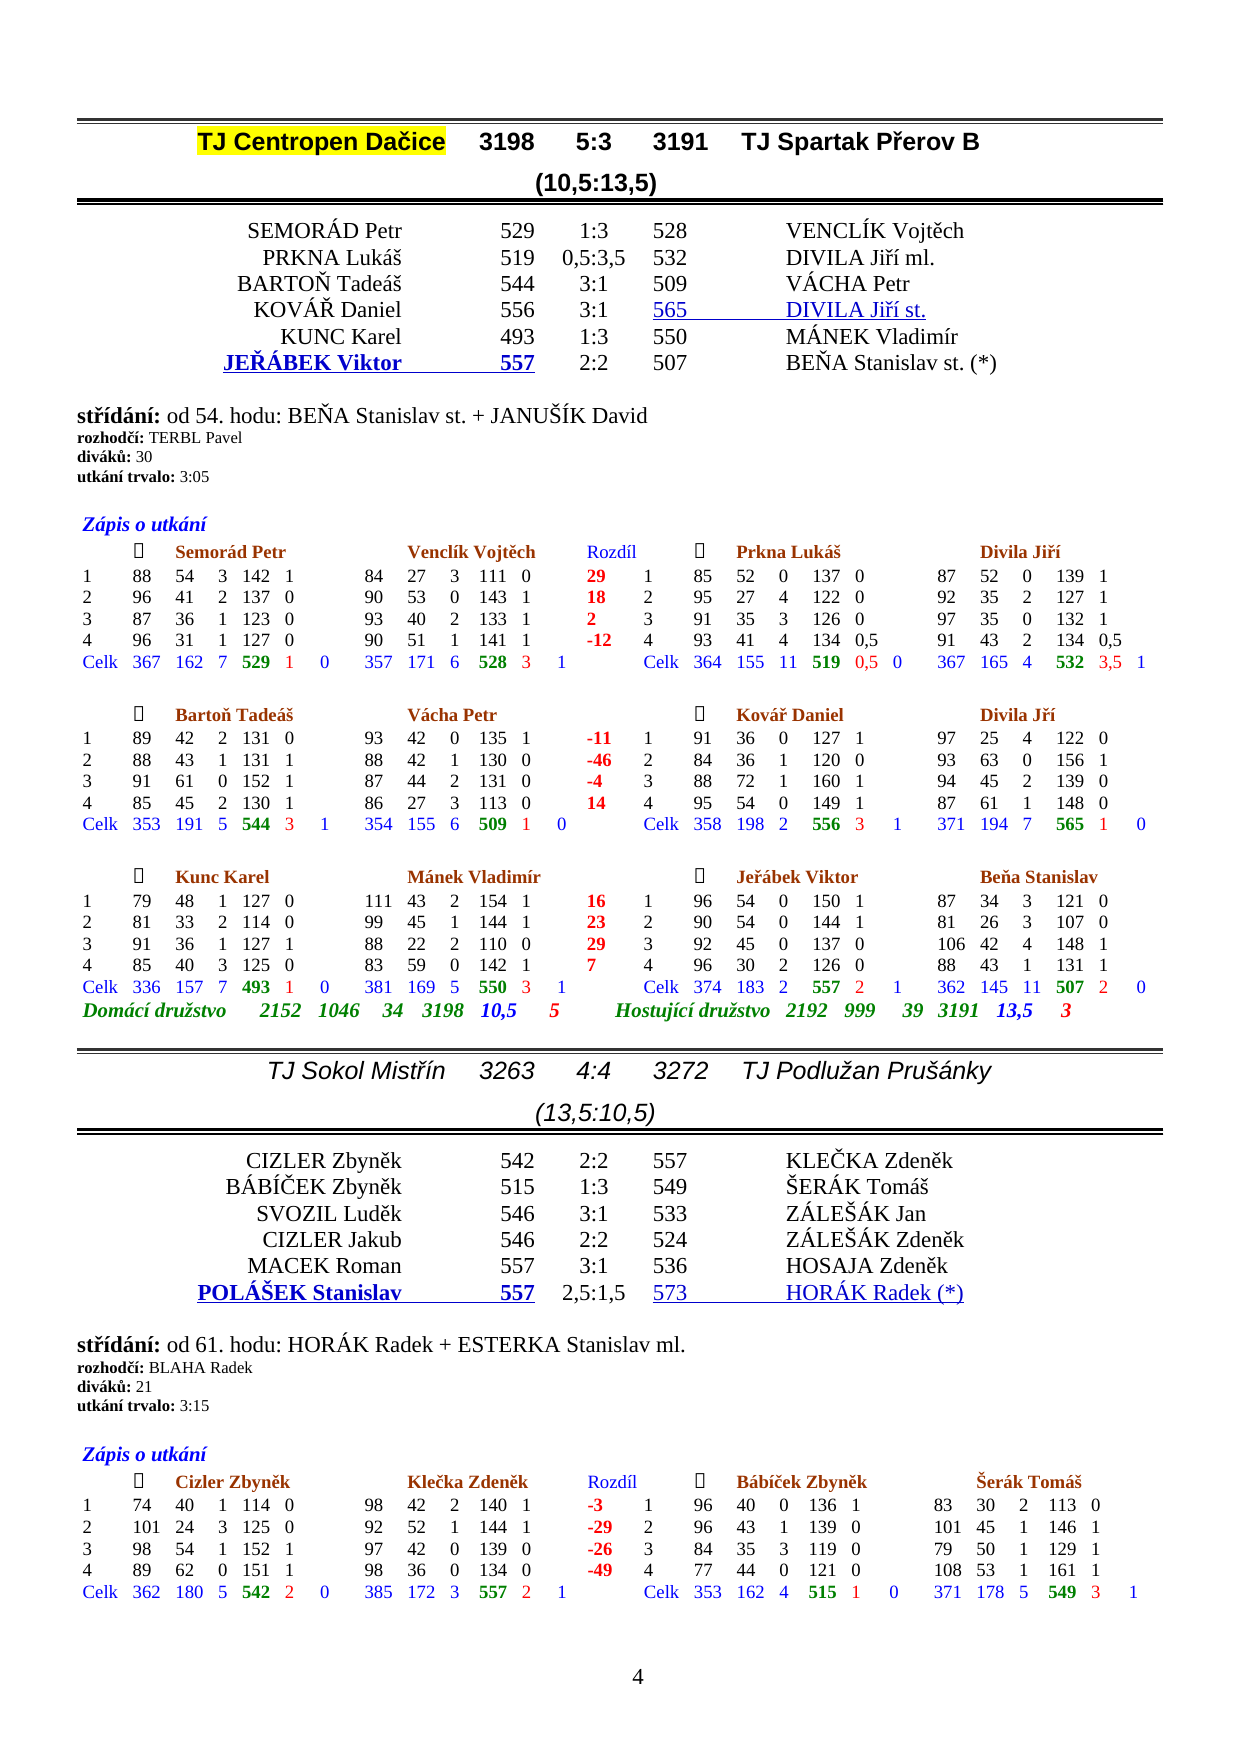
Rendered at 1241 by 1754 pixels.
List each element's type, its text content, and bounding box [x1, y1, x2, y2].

text 1 79 48 1 127 0 111 43 2 154 1 16 1 96 54 0 150 1 87 34 3 121 0 [82, 890, 1163, 911]
text 2 96 41 2 137 0 90 53 0 143 1 18 2 95 27 4 122 0 92 35 2 127 1 [82, 586, 1163, 608]
text utkání trvalo: 3:15 [77, 1396, 1163, 1415]
text PRKNA Lukáš 519 0,5:3,5 532 DIVILA Jiří ml. [77, 244, 1163, 270]
text 1 74 40 1 114 0 98 42 2 140 1 -3 1 96 40 0 136 1 83 30 2 113 0 [82, 1494, 1163, 1516]
text střídání: od 54. hodu: BEŇA Stanislav st. + JANUŠÍK David [77, 402, 1163, 428]
text diváků: 30 [77, 447, 1163, 466]
text Celk 336 157 7 493 1 0 381 169 5 550 3 1 Celk 374 183 2 557 2 1 362 145 11 507 2 0 [82, 976, 1163, 997]
text JEŘÁBEK Viktor 557 2:2 507 BEŇA Stanislav st. (*) [77, 349, 1163, 375]
text 4 85 40 3 125 0 83 59 0 142 1 7 4 96 30 2 126 0 88 43 1 131 1 [82, 954, 1163, 976]
text Celk 362 180 5 542 2 0 385 172 3 557 2 1 Celk 353 162 4 515 1 0 371 178 5 549 3 1 [82, 1581, 1163, 1602]
text 1 89 42 2 131 0 93 42 0 135 1 -11 1 91 36 0 127 1 97 25 4 122 0 [82, 727, 1163, 749]
text 3 87 36 1 123 0 93 40 2 133 1 2 3 91 35 3 126 0 97 35 0 132 1 [82, 608, 1163, 629]
text  Semorád Petr Venclík Vojtěch Rozdíl  Prkna Lukáš Divila Jiří [82, 536, 1163, 564]
text 3 98 54 1 152 1 97 42 0 139 0 -26 3 84 35 3 119 0 79 50 1 129 1 [82, 1537, 1163, 1559]
text 2 101 24 3 125 0 92 52 1 144 1 -29 2 96 43 1 139 0 101 45 1 146 1 [82, 1516, 1163, 1537]
text 4 85 45 2 130 1 86 27 3 113 0 14 4 95 54 0 149 1 87 61 1 148 0 [82, 792, 1163, 813]
text KOVÁŘ Daniel 556 3:1 565 DIVILA Jiří st. [77, 296, 1163, 323]
text Celk 353 191 5 544 3 1 354 155 6 509 1 0 Celk 358 198 2 556 3 1 371 194 7 565 1 0 [82, 813, 1163, 835]
text POLÁŠEK Stanislav 557 2,5:1,5 573 HORÁK Radek (*) [77, 1279, 1163, 1305]
text 4 89 62 0 151 1 98 36 0 134 0 -49 4 77 44 0 121 0 108 53 1 161 1 [82, 1559, 1163, 1581]
text BARTOŇ Tadeáš 544 3:1 509 VÁCHA Petr [77, 270, 1163, 296]
text Zápis o utkání [82, 1442, 1163, 1466]
text 1 88 54 3 142 1 84 27 3 111 0 29 1 85 52 0 137 0 87 52 0 139 1 [82, 564, 1163, 586]
text (10,5:13,5) [77, 159, 1163, 198]
text TJ Centropen Dačice 3198 5:3 3191 TJ Spartak Přerov B [77, 124, 1163, 155]
text SVOZIL Luděk 546 3:1 533 ZÁLEŠÁK Jan [77, 1200, 1163, 1226]
text  Kunc Karel Mánek Vladimír  Jeřábek Viktor Beňa Stanislav [82, 861, 1163, 890]
text (13,5:10,5) [77, 1089, 1163, 1128]
text SEMORÁD Petr 529 1:3 528 VENCLÍK Vojtěch [77, 217, 1163, 244]
text CIZLER Zbyněk 542 2:2 557 KLEČKA Zdeněk [77, 1147, 1163, 1173]
text Domácí družstvo 2152 1046 34 3198 10,5 5 Hostující družstvo 2192 999 39 3191 13,5 3 [82, 997, 1163, 1022]
text KUNC Karel 493 1:3 550 MÁNEK Vladimír [77, 323, 1163, 349]
text  Cizler Zbyněk Klečka Zdeněk Rozdíl  Bábíček Zbyněk Šerák Tomáš [82, 1466, 1163, 1494]
text 2 88 43 1 131 1 88 42 1 130 0 -46 2 84 36 1 120 0 93 63 0 156 1 [82, 749, 1163, 770]
text 3 91 61 0 152 1 87 44 2 131 0 -4 3 88 72 1 160 1 94 45 2 139 0 [82, 770, 1163, 792]
text CIZLER Jakub 546 2:2 524 ZÁLEŠÁK Zdeněk [77, 1226, 1163, 1252]
text utkání trvalo: 3:05 [77, 466, 1163, 486]
text TJ Sokol Mistřín 3263 4:4 3272 TJ Podlužan Prušánky [77, 1054, 1163, 1085]
text 2 81 33 2 114 0 99 45 1 144 1 23 2 90 54 0 144 1 81 26 3 107 0 [82, 911, 1163, 933]
text Zápis o utkání [82, 512, 1163, 536]
text 3 91 36 1 127 1 88 22 2 110 0 29 3 92 45 0 137 0 106 42 4 148 1 [82, 933, 1163, 954]
text Celk 367 162 7 529 1 0 357 171 6 528 3 1 Celk 364 155 11 519 0,5 0 367 165 4 532 3,5 1 [82, 651, 1163, 672]
text diváků: 21 [77, 1377, 1163, 1396]
text  Bartoň Tadeáš Vácha Petr  Kovář Daniel Divila Jří [82, 699, 1163, 727]
text 4 96 31 1 127 0 90 51 1 141 1 -12 4 93 41 4 134 0,5 91 43 2 134 0,5 [82, 629, 1163, 651]
text BÁBÍČEK Zbyněk 515 1:3 549 ŠERÁK Tomáš [77, 1173, 1163, 1200]
text rozhodčí: BLAHA Radek [77, 1358, 1163, 1377]
text střídání: od 61. hodu: HORÁK Radek + ESTERKA Stanislav ml. [77, 1332, 1163, 1358]
text MACEK Roman 557 3:1 536 HOSAJA Zdeněk [77, 1252, 1163, 1279]
text rozhodčí: TERBL Pavel [77, 428, 1163, 447]
